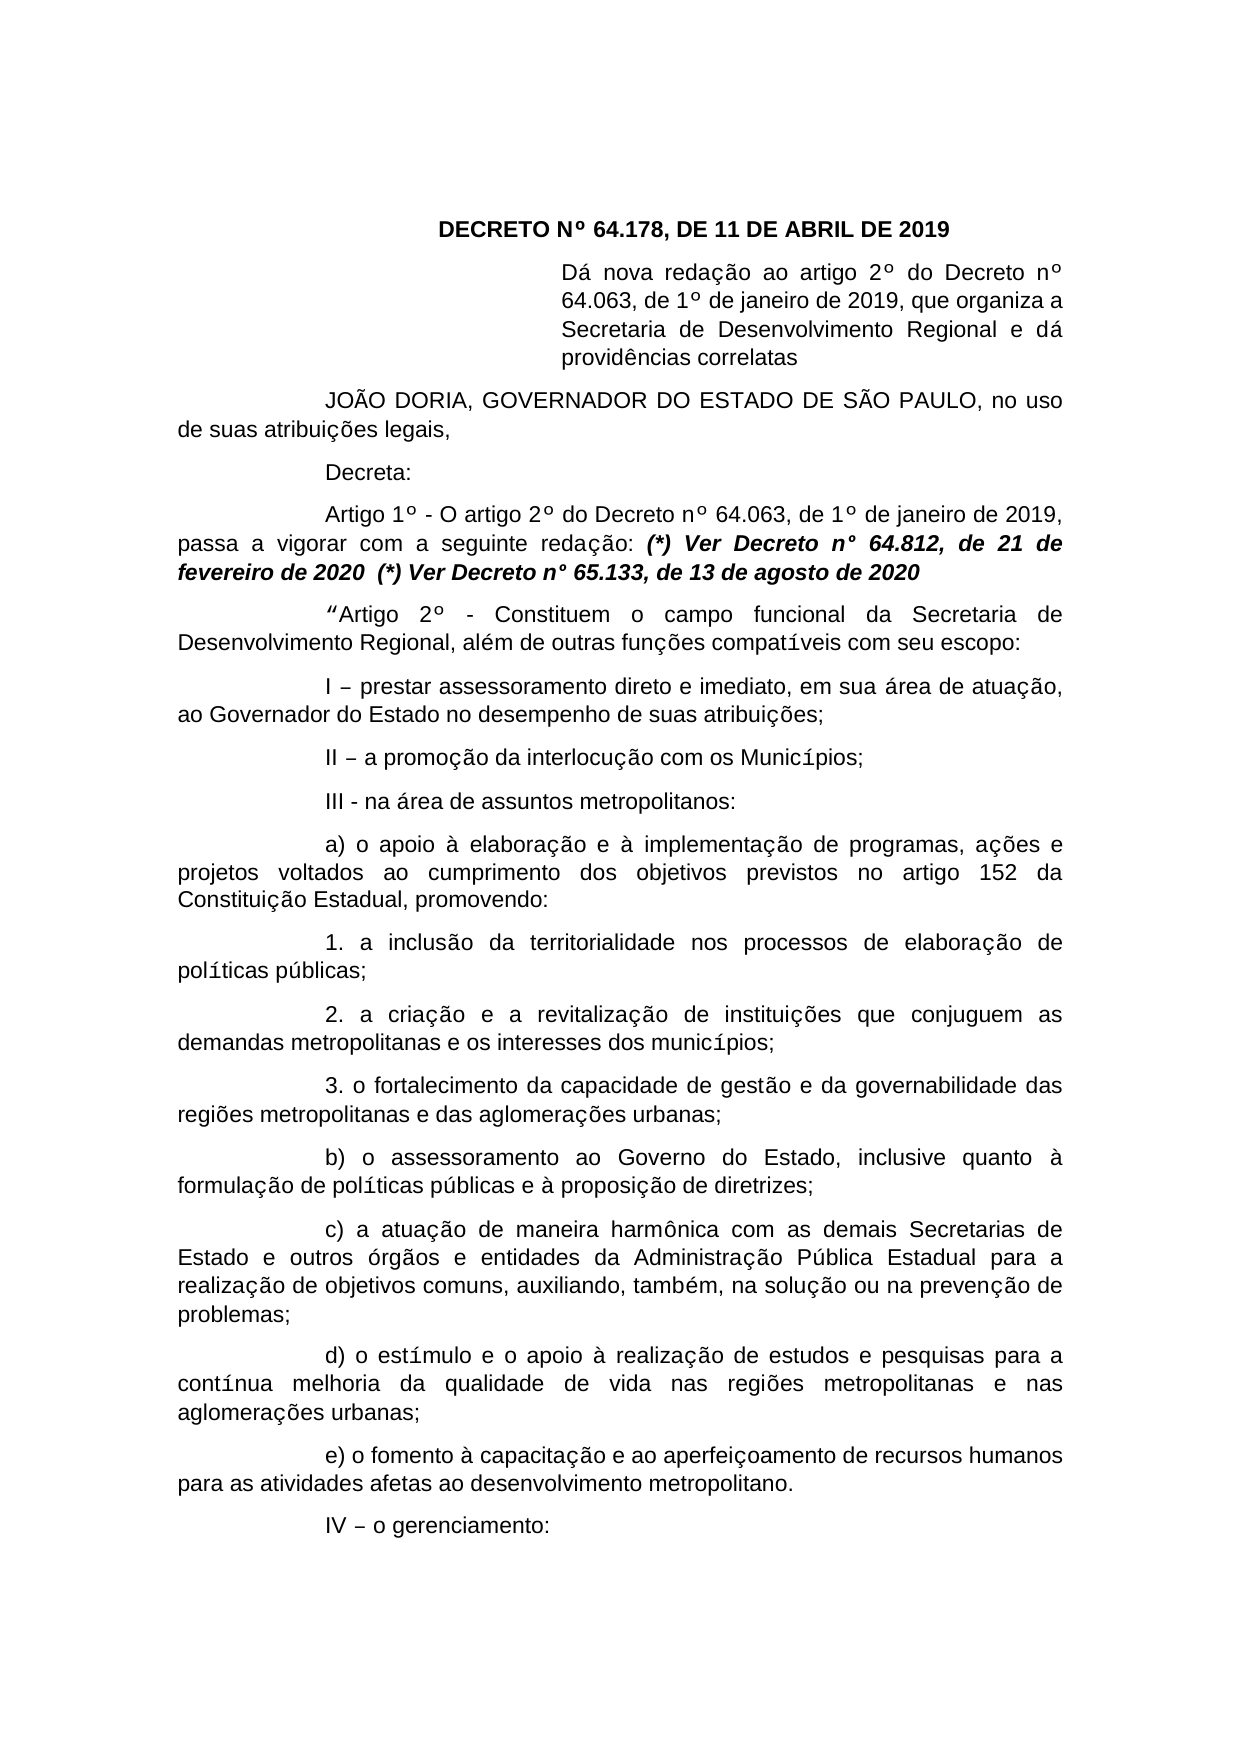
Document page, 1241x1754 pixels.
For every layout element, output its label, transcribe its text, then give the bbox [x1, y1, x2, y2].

text IV – o gerenciamento: [177, 1512, 1063, 1540]
text II – a promoção da interlocução com os Municípios; [177, 744, 1063, 773]
text a) o apoio à elaboração e à implementação de programas, ações e projetos voltados ao cumprimento dos objetivos previstos no artigo 152 da Constituição Estadual, promovendo: [177, 831, 1063, 914]
text 2. a criação e a revitalização de instituições que conjuguem as demandas metropolitanas e os interesses dos municípios; [177, 1001, 1063, 1057]
text Decreta: [177, 459, 1063, 486]
text I – prestar assessoramento direto e imediato, em sua área de atuação, ao Governador do Estado no desempenho de suas atribuições; [177, 673, 1063, 729]
text b) o assessoramento ao Governo do Estado, inclusive quanto à formulação de políticas públicas e à proposição de diretrizes; [177, 1144, 1063, 1201]
text d) o estímulo e o apoio à realização de estudos e pesquisas para a contínua melhoria da qualidade de vida nas regiões metropolitanas e nas aglomerações urbanas; [177, 1342, 1063, 1427]
text “Artigo 2º - Constituem o campo funcional da Secretaria de Desenvolvimento Regional, além de outras funções compatíveis com seu escopo: [177, 601, 1063, 658]
text 3. o fortalecimento da capacidade de gestão e da governabilidade das regiões metropolitanas e das aglomerações urbanas; [177, 1072, 1063, 1129]
text 1. a inclusão da territorialidade nos processos de elaboração de políticas públicas; [177, 929, 1063, 986]
text e) o fomento à capacitação e ao aperfeiçoamento de recursos humanos para as atividades afetas ao desenvolvimento metropolitano. [177, 1442, 1063, 1497]
text c) a atuação de maneira harmônica com as demais Secretarias de Estado e outros órgãos e entidades da Administração Pública Estadual para a realização de objetivos comuns, auxiliando, também, na solução ou na prevenção de problemas; [177, 1216, 1063, 1327]
text III - na área de assuntos metropolitanos: [177, 788, 1063, 816]
text DECRETO Nº 64.178, DE 11 DE ABRIL DE 2019 [177, 216, 1063, 244]
text Artigo 1º - O artigo 2º do Decreto nº 64.063, de 1º de janeiro de 2019, passa a vigorar com a seguinte redação: (*) Ver Decreto nº 64.812, de 21 de fevereiro de 2020 (*) Ver Decreto nº 65.133, de 13 de agosto de 2020 [177, 501, 1063, 586]
text JOÃO DORIA, GOVERNADOR DO ESTADO DE SÃO PAULO, no uso de suas atribuições legais, [177, 387, 1063, 444]
text Dá nova redação ao artigo 2º do Decreto nº 64.063, de 1º de janeiro de 2019, que organiza a Secretaria de Desenvolvimento Regional e dá providências correlatas [561, 259, 1063, 372]
